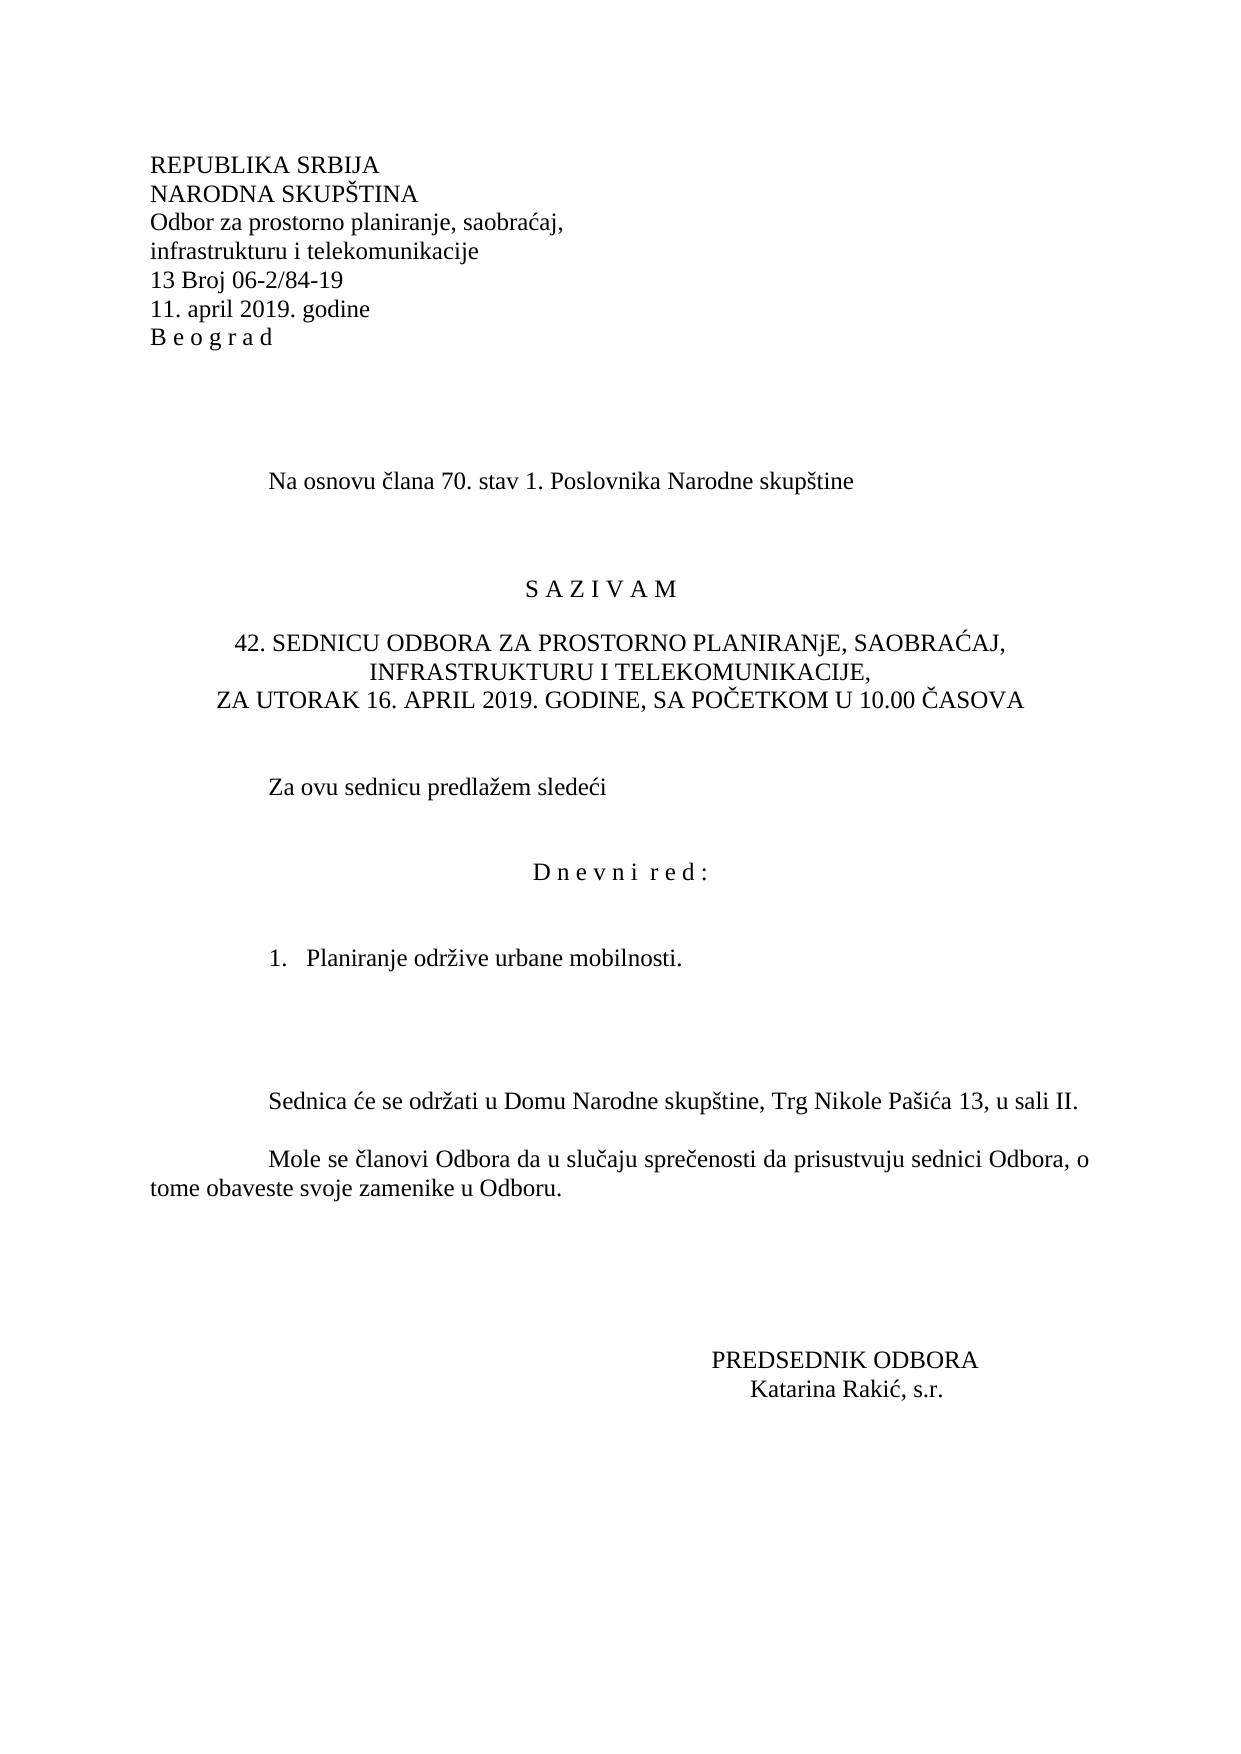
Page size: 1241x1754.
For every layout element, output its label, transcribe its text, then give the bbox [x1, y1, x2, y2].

text Katarina Rakić, s.r. [600, 1374, 1090, 1403]
text infrastrukturu i telekomunikacije [150, 236, 1090, 265]
text 42. SEDNICU ODBORA ZA PROSTORNO PLANIRANjE, SAOBRAĆAJ, INFRASTRUKTURU I TELEKOMUNIKACIJE, [150, 628, 1090, 685]
text PREDSEDNIK ODBORA [600, 1345, 1090, 1374]
text Na osnovu člana 70. stav 1. Poslovnika Narodne skupštine [150, 466, 1090, 495]
text Odbor za prostorno planiranje, saobraćaj, [150, 207, 1090, 236]
list Planiranje održive urbane mobilnosti. [269, 943, 1090, 971]
text B e o g r a d [150, 322, 1090, 351]
text Za ovu sednicu predlažem sledeći [150, 772, 1090, 800]
text 13 Broj 06-2/84-19 [150, 265, 1090, 294]
text D n e v n i r e d : [150, 857, 1090, 886]
text Sednica će se održati u Domu Narodne skupštine, Trg Nikole Pašića 13, u sali II. [150, 1086, 1090, 1115]
text S A Z I V A M [450, 574, 1090, 603]
text ZA UTORAK 16. APRIL 2019. GODINE, SA POČETKOM U 10.00 ČASOVA [150, 685, 1090, 714]
text REPUBLIKA SRBIJA [150, 150, 1090, 179]
text NARODNA SKUPŠTINA [150, 179, 1090, 207]
text 11. april 2019. godine [150, 294, 1090, 322]
text Mole se članovi Odbora da u slučaju sprečenosti da prisustvuju sednici Odbora, o tome obaveste svoje zamenike u Odboru. [150, 1144, 1090, 1201]
